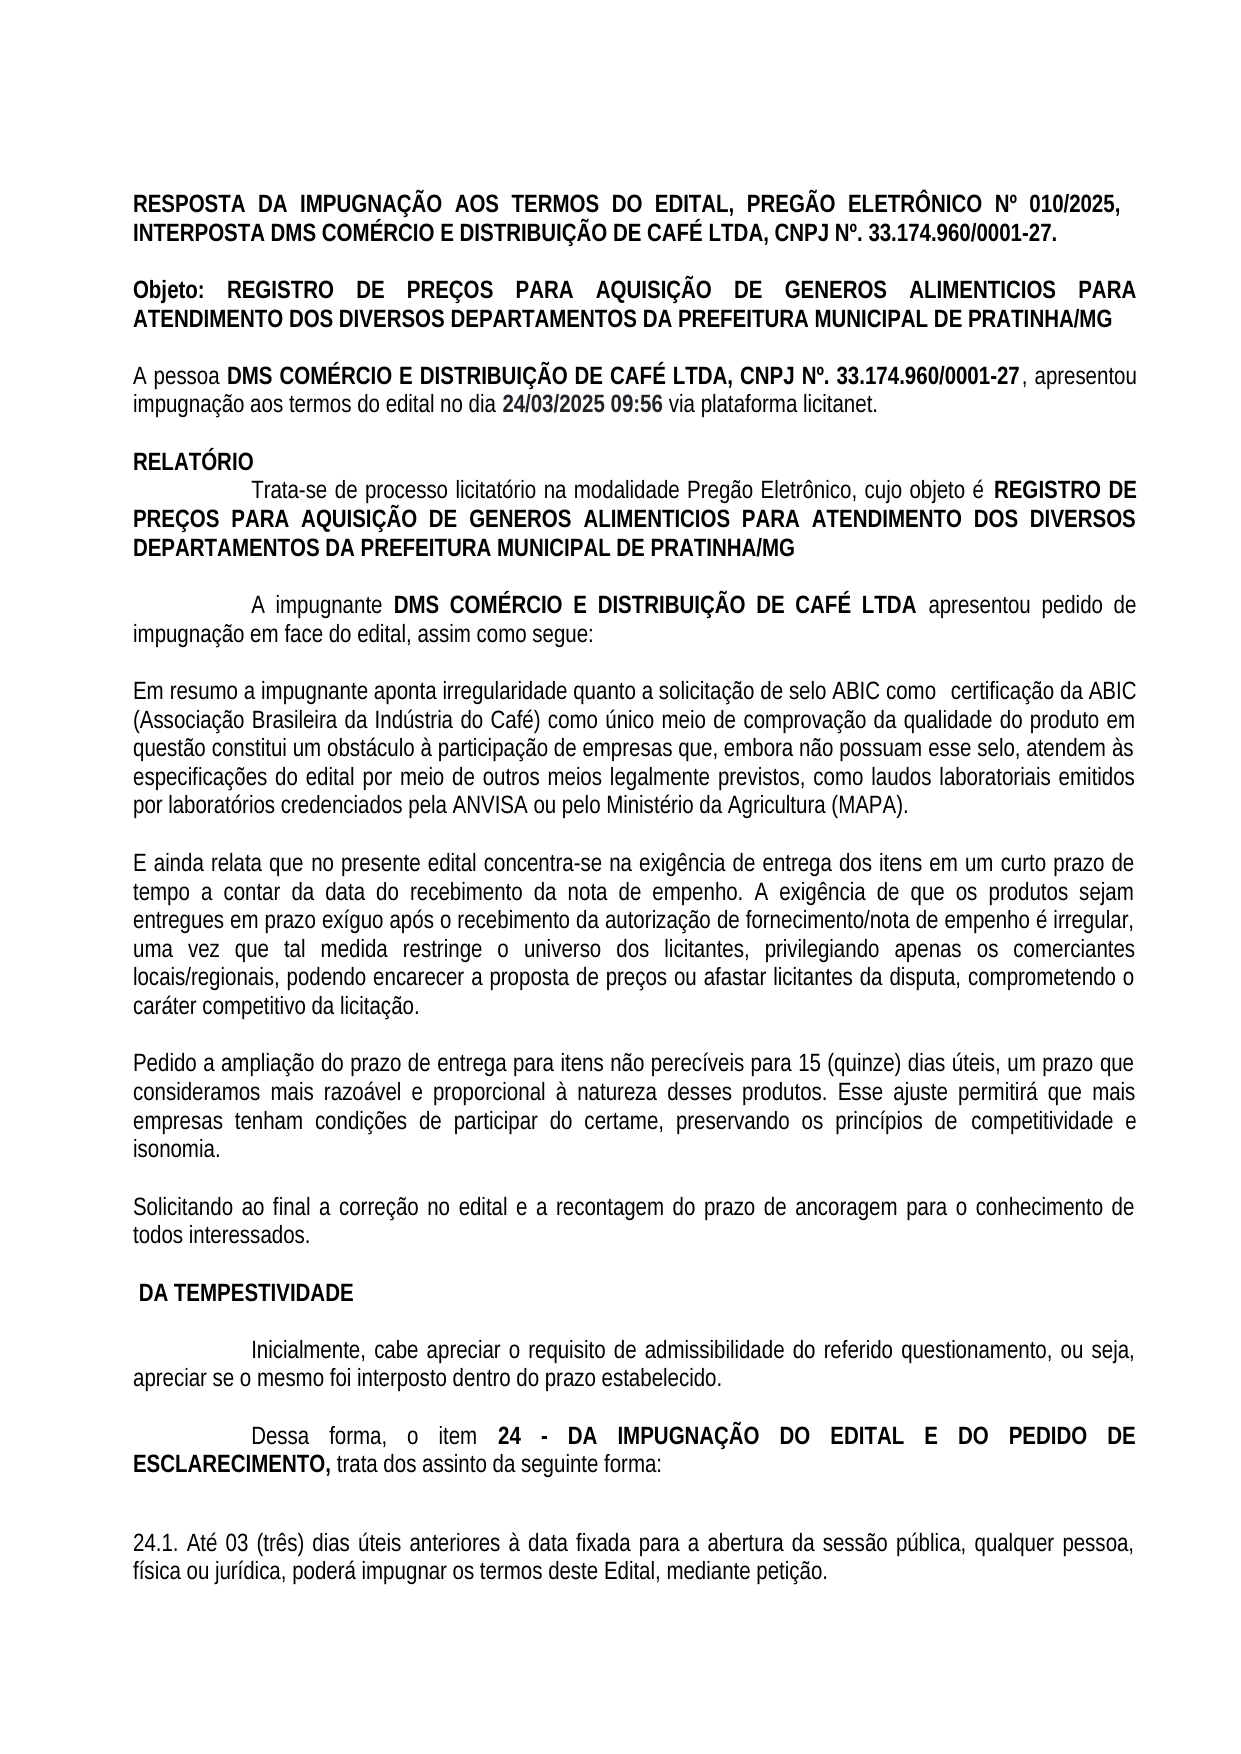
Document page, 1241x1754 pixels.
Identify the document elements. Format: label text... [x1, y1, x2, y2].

text Objeto: REGISTRO DE PREÇOS PARA AQUISIÇÃO DE GENEROS ALIMENTICIOS PARA ATENDIMENTO DOS DIVERSOS DEPARTAMENTOS DA PREFEITURA MUNICIPAL DE PRATINHA/MG [133, 275, 1137, 332]
text Solicitando ao final a correção no edital e a recontagem do prazo de ancoragem para o conhecimento de todos interessados. [133, 1192, 1137, 1249]
text A pessoa DMS COMÉRCIO E DISTRIBUIÇÃO DE CAFÉ LTDA, CNPJ Nº. 33.174.960/0001-27, apresentou impugnação aos termos do edital no dia 24/03/2025 09:56 via plataforma licitanet. [133, 361, 1137, 418]
text Inicialmente, cabe apreciar o requisito de admissibilidade do referido questionamento, ou seja, apreciar se o mesmo foi interposto dentro do prazo estabelecido. [133, 1335, 1137, 1392]
text RELATÓRIO [133, 447, 1063, 475]
text E ainda relata que no presente edital concentra-se na exigência de entrega dos itens em um curto prazo de tempo a contar da data do recebimento da nota de empenho. A exigência de que os produtos sejam entregues em prazo exíguo após o recebimento da autorização de fornecimento/nota de empenho é irregular, uma vez que tal medida restringe o universo dos licitantes, privilegiando apenas os comerciantes locais/regionais, podendo encarecer a proposta de preços ou afastar licitantes da disputa, comprometendo o caráter competitivo da licitação. [133, 848, 1137, 1020]
text RESPOSTA DA IMPUGNAÇÃO AOS TERMOS DO EDITAL, PREGÃO ELETRÔNICO Nº 010/2025, INTERPOSTA DMS COMÉRCIO E DISTRIBUIÇÃO DE CAFÉ LTDA, CNPJ Nº. 33.174.960/0001-27. [133, 189, 1122, 246]
text Dessa forma, o item 24 - DA IMPUGNAÇÃO DO EDITAL E DO PEDIDO DE ESCLARECIMENTO, trata dos assinto da seguinte forma: [133, 1421, 1137, 1478]
text Pedido a ampliação do prazo de entrega para itens não perecíveis para 15 (quinze) dias úteis, um prazo que consideramos mais razoável e proporcional à natureza desses produtos. Esse ajuste permitirá que mais empresas tenham condições de participar do certame, preservando os princípios de competitividade e isonomia. [133, 1048, 1137, 1163]
text Trata-se de processo licitatório na modalidade Pregão Eletrônico, cujo objeto é REGISTRO DE PREÇOS PARA AQUISIÇÃO DE GENEROS ALIMENTICIOS PARA ATENDIMENTO DOS DIVERSOS DEPARTAMENTOS DA PREFEITURA MUNICIPAL DE PRATINHA/MG [133, 475, 1137, 561]
text A impugnante DMS COMÉRCIO E DISTRIBUIÇÃO DE CAFÉ LTDA apresentou pedido de impugnação em face do edital, assim como segue: [133, 590, 1137, 647]
text DA TEMPESTIVIDADE [133, 1277, 1137, 1306]
text 24.1. Até 03 (três) dias úteis anteriores à data fixada para a abertura da sessão pública, qualquer pessoa, física ou jurídica, poderá impugnar os termos deste Edital, mediante petição. [133, 1527, 1137, 1585]
text Em resumo a impugnante aponta irregularidade quanto a solicitação de selo ABIC como certificação da ABIC (Associação Brasileira da Indústria do Café) como único meio de comprovação da qualidade do produto em questão constitui um obstáculo à participação de empresas que, embora não possuam esse selo, atendem às especificações do edital por meio de outros meios legalmente previstos, como laudos laboratoriais emitidos por laboratórios credenciados pela ANVISA ou pelo Ministério da Agricultura (MAPA). [133, 676, 1137, 819]
